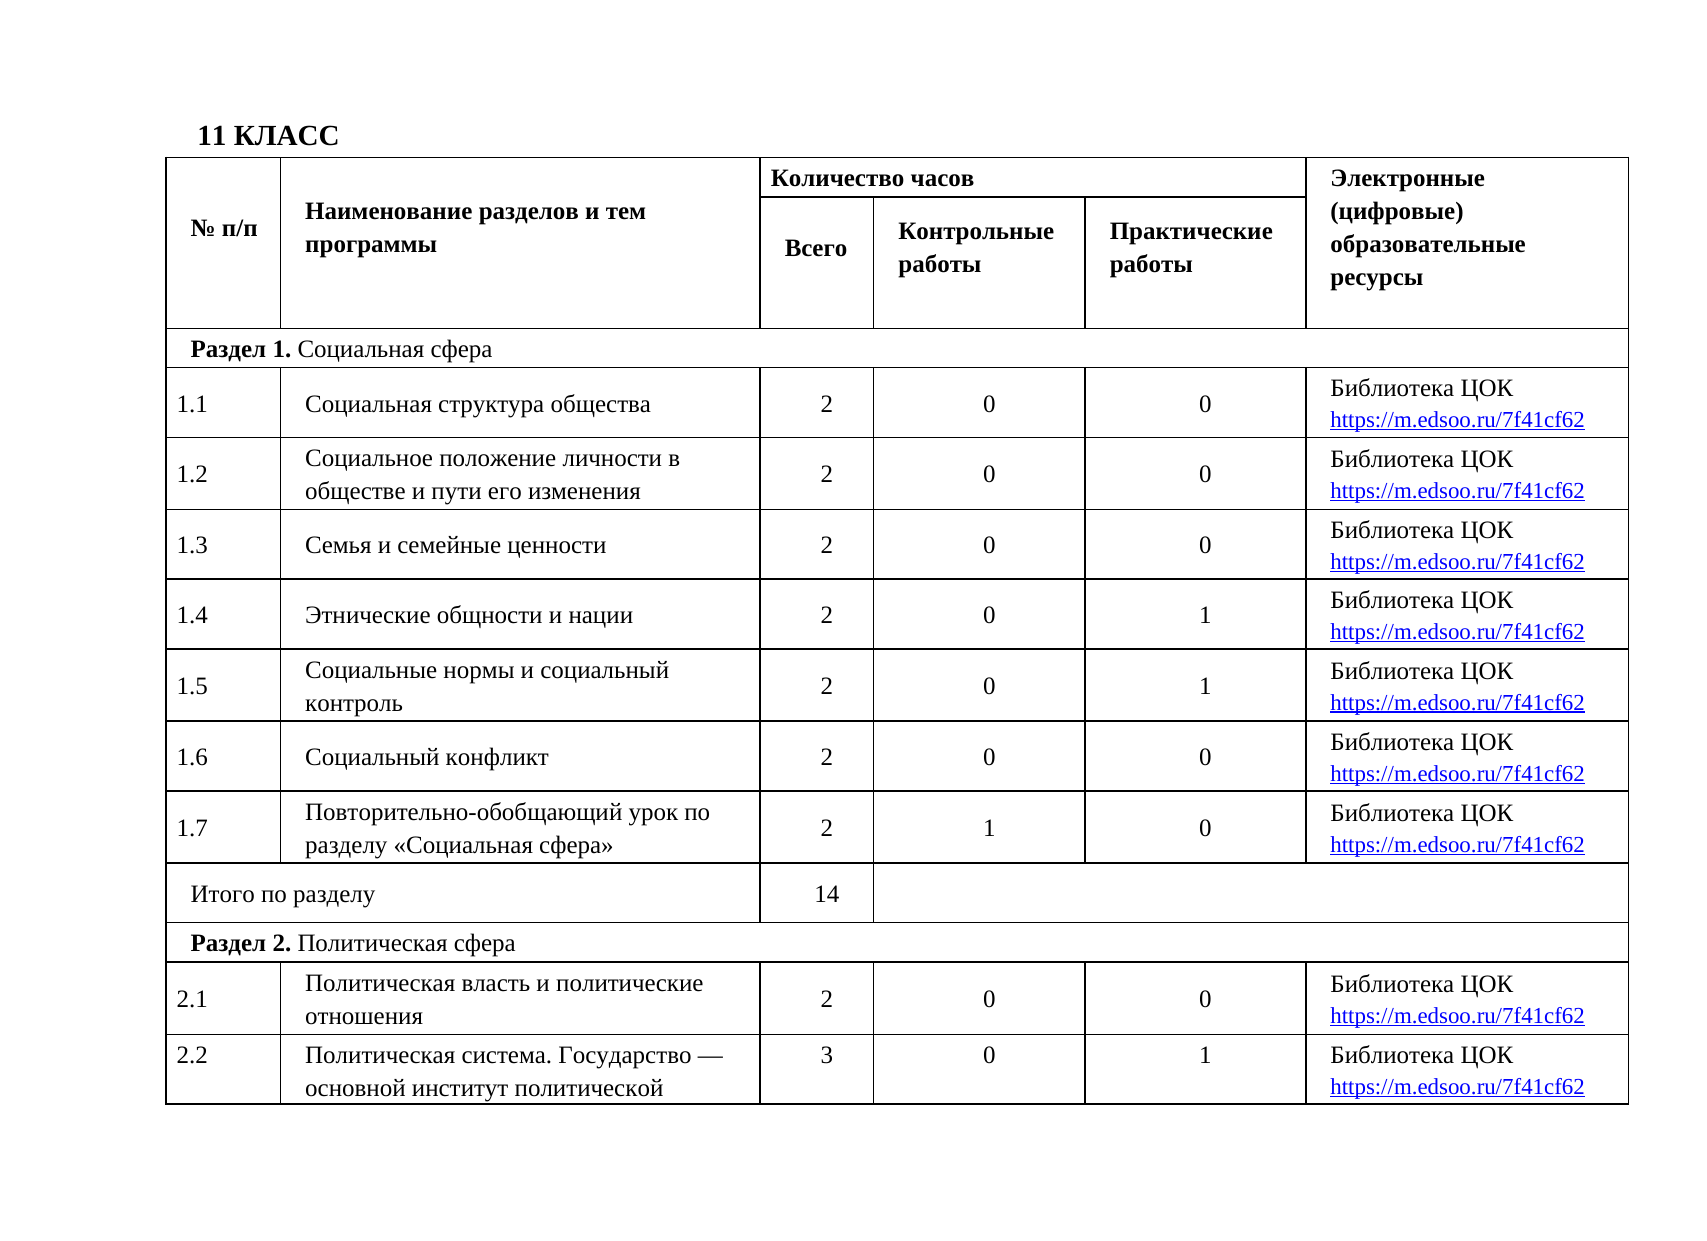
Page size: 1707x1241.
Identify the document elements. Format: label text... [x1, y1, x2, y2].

table_cell 0 [874, 1035, 1084, 1103]
table_cell Социальный конфликт [281, 722, 759, 790]
table_cell Этнические общности и нации [281, 580, 759, 648]
table_cell Семья и семейные ценности [281, 510, 759, 578]
table_cell Библиотека ЦОК https://m.edsoo.ru/7f41cf62 [1307, 722, 1628, 790]
table_cell 1 [1086, 1035, 1305, 1103]
table_cell 1 [1086, 650, 1305, 720]
table_cell 0 [1086, 792, 1305, 862]
table_cell 2.1 [167, 963, 280, 1033]
table_cell Библиотека ЦОК https://m.edsoo.ru/7f41cf62 [1307, 510, 1628, 578]
table_cell 1 [1086, 580, 1305, 648]
table_cell Итого по разделу [167, 864, 759, 922]
table_cell 0 [874, 438, 1084, 509]
table_cell 1.7 [167, 792, 280, 862]
table_cell 1.3 [167, 510, 280, 578]
table_cell 2 [761, 368, 873, 436]
table_cell Повторительно-обобщающий урок по разделу «Социальная сфера» [281, 792, 759, 862]
table_cell 2.2 [167, 1035, 280, 1103]
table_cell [281, 1035, 759, 1103]
table_cell 1.6 [167, 722, 280, 790]
table_cell 2 [761, 722, 873, 790]
table_cell Политическая власть и политические отношения [281, 963, 759, 1033]
table_cell Социальное положение личности в обществе и пути его изменения [281, 438, 759, 509]
table_header Наименование разделов и тем программы [281, 158, 759, 327]
text 11 КЛАСС [190, 118, 1618, 152]
table_cell 1.5 [167, 650, 280, 720]
table_cell Библиотека ЦОК https://m.edsoo.ru/7f41cf62 [1307, 580, 1628, 648]
table_cell 2 [761, 963, 873, 1033]
table_header Количество часов [761, 158, 1305, 196]
table_cell Раздел 1. Социальная сфера [167, 329, 1628, 367]
table_cell [874, 864, 1628, 922]
table_cell 0 [874, 510, 1084, 578]
table_cell 0 [874, 963, 1084, 1033]
table_cell 2 [761, 438, 873, 509]
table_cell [1307, 963, 1628, 1033]
table_cell 2 [761, 650, 873, 720]
table_cell 2 [761, 580, 873, 648]
table_cell 0 [874, 650, 1084, 720]
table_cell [1307, 1035, 1628, 1103]
table_header № п/п [167, 158, 280, 327]
table_cell 0 [874, 722, 1084, 790]
table_cell Практические работы [1086, 198, 1305, 327]
table_cell Всего [761, 198, 873, 327]
table_cell Библиотека ЦОК https://m.edsoo.ru/7f41cf62 [1307, 438, 1628, 509]
table_header Электронные (цифровые) образовательные ресурсы [1307, 158, 1628, 327]
table_cell 2 [761, 510, 873, 578]
table_cell 14 [761, 864, 873, 922]
table_cell 0 [1086, 963, 1305, 1033]
table_cell Библиотека ЦОК https://m.edsoo.ru/7f41cf62 [1307, 368, 1628, 436]
table_cell 1.2 [167, 438, 280, 509]
table_cell Социальная структура общества [281, 368, 759, 436]
table_cell 0 [1086, 510, 1305, 578]
table_cell Библиотека ЦОК https://m.edsoo.ru/7f41cf62 [1307, 792, 1628, 862]
table_cell 0 [874, 580, 1084, 648]
table_cell Социальные нормы и социальный контроль [281, 650, 759, 720]
table_cell 1.4 [167, 580, 280, 648]
table_cell 0 [874, 368, 1084, 436]
table_cell 0 [1086, 368, 1305, 436]
table_cell 0 [1086, 438, 1305, 509]
table_cell Контрольные работы [874, 198, 1084, 327]
table_cell Библиотека ЦОК https://m.edsoo.ru/7f41cf62 [1307, 650, 1628, 720]
table_cell 1.1 [167, 368, 280, 436]
table_cell Раздел 2. Политическая сфера [167, 923, 1628, 961]
table_cell 2 [761, 792, 873, 862]
table_cell 3 [761, 1035, 873, 1103]
table_cell 0 [1086, 722, 1305, 790]
table_cell 1 [874, 792, 1084, 862]
